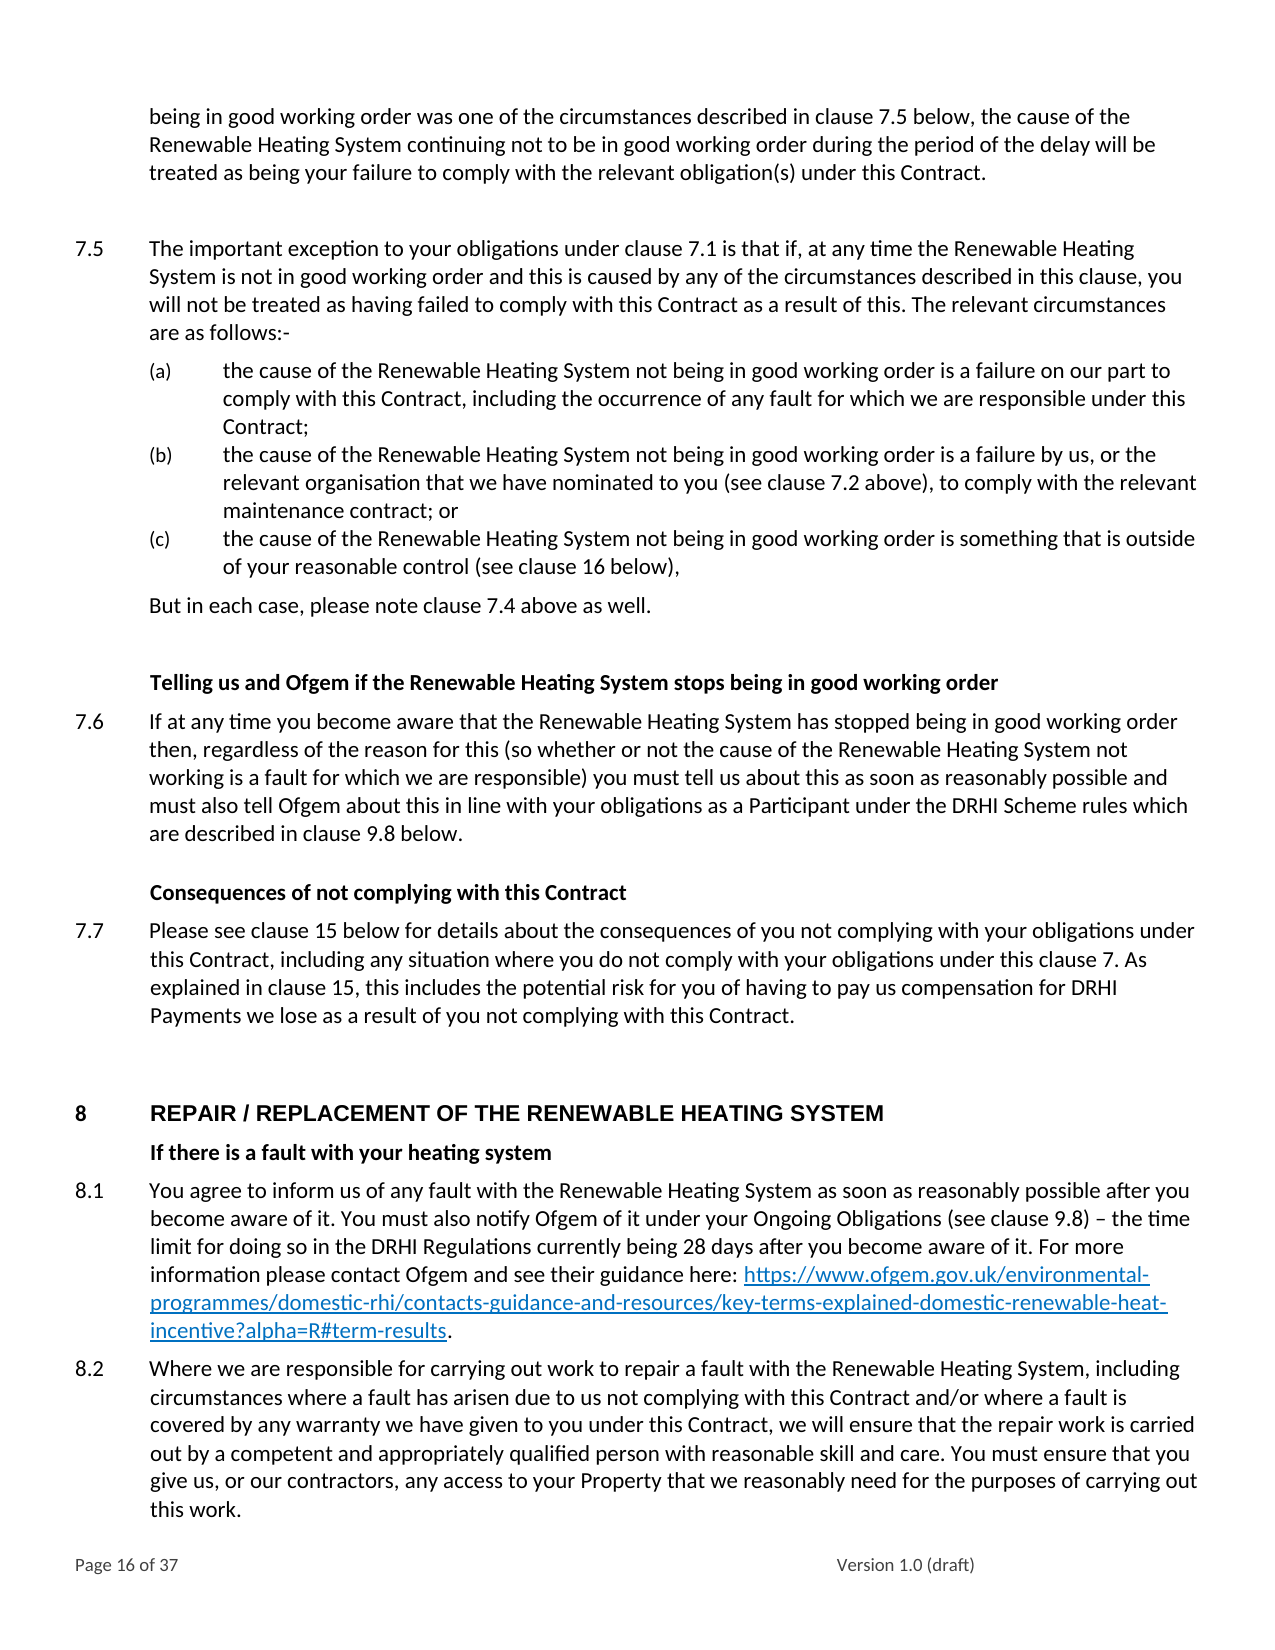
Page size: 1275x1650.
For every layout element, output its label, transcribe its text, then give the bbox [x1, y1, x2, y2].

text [75, 102, 1200, 187]
text Please see clause 15 below for details about the consequences of you not complying with your obligations under this Contract, including any situation where you do not comply with your obligations under this clause 7. As explained in clause 15, this includes the potential risk for you of having to pay us compensation for DRHI Payments we lose as a result of you not complying with this Contract. [75, 917, 1200, 1029]
text You agree to inform us of any fault with the Renewable Heating System as soon as reasonably possible after you become aware of it. You must also notify Ofgem of it under your Ongoing Obligations (see clause 9.8) – the time limit for doing so in the DRHI Regulations currently being 28 days after you become aware of it. For more information please contact Ofgem and see their guidance here: https://www.ofgem.gov.uk/environmental-programmes/domestic-rhi/contacts-guidance-and-resources/key-terms-explained-domestic-renewable-heat-incentive?alpha=R#term-results. [75, 1176, 1200, 1344]
text The important exception to your obligations under clause 7.1 is that if, at any time the Renewable Heating System is not in good working order and this is caused by any of the circumstances described in this clause, you will not be treated as having failed to comply with this Contract as a result of this. The relevant circumstances are as follows:- [75, 234, 1200, 346]
list Telling us and Ofgem if the Renewable Heating System stops being in good working order [150, 668, 1200, 696]
list If there is a fault with your heating system [150, 1138, 1200, 1166]
text REPAIR / REPLACEMENT OF THE RENEWABLE HEATING SYSTEM [75, 1099, 1200, 1127]
text the cause of the Renewable Heating System not being in good working order is a failure by us, or the relevant organisation that we have nominated to you (see clause 7.2 above), to comply with the relevant maintenance contract; or [149, 440, 1200, 524]
list But in each case, please note clause 7.4 above as well. [149, 591, 1200, 619]
text the cause of the Renewable Heating System not being in good working order is something that is outside of your reasonable control (see clause 16 below), [149, 524, 1200, 580]
text the cause of the Renewable Heating System not being in good working order is a failure on our part to comply with this Contract, including the occurrence of any fault for which we are responsible under this Contract; [149, 356, 1200, 440]
text If at any time you become aware that the Renewable Heating System has stopped being in good working order then, regardless of the reason for this (so whether or not the cause of the Renewable Heating System not working is a fault for which we are responsible) you must tell us about this as soon as reasonably possible and must also tell Ofgem about this in line with your obligations as a Participant under the DRHI Scheme rules which are described in clause 9.8 below. [75, 707, 1200, 847]
list Consequences of not complying with this Contract [150, 878, 1200, 906]
text Where we are responsible for carrying out work to repair a fault with the Renewable Heating System, including circumstances where a fault has arisen due to us not complying with this Contract and/or where a fault is covered by any warranty we have given to you under this Contract, we will ensure that the repair work is carried out by a competent and appropriately qualified person with reasonable skill and care. You must ensure that you give us, or our contractors, any access to your Property that we reasonably need for the purposes of carrying out this work. [75, 1354, 1200, 1523]
